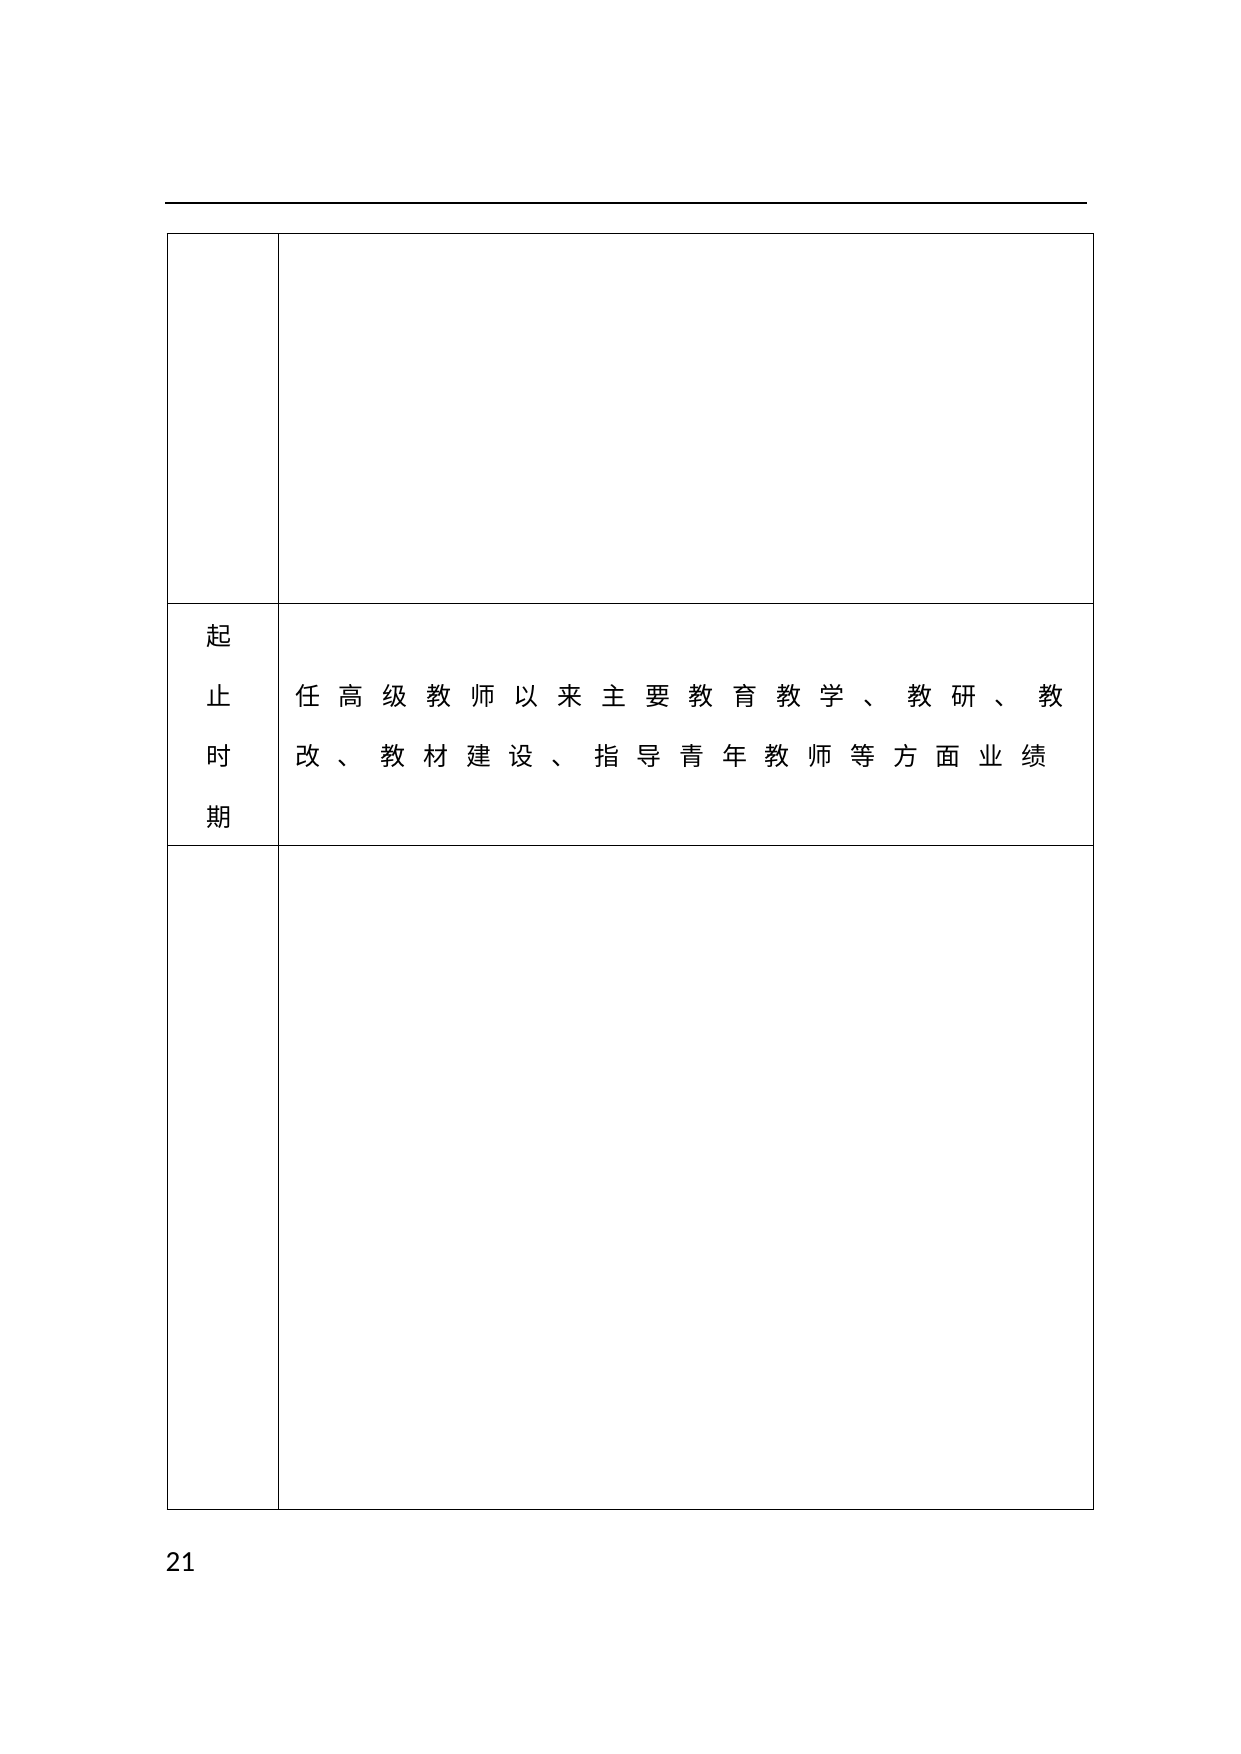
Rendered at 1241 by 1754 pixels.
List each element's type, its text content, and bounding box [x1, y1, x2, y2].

table_cell [168, 234, 278, 603]
table_cell 起止 时期 [168, 604, 278, 845]
table_cell [279, 846, 1093, 1508]
table_cell [279, 234, 1093, 603]
table_cell 任高级教师以来主要教育教学、教研、教改、教材建设、指导青年教师等方面业绩 [279, 604, 1093, 845]
table_cell [168, 846, 278, 1508]
